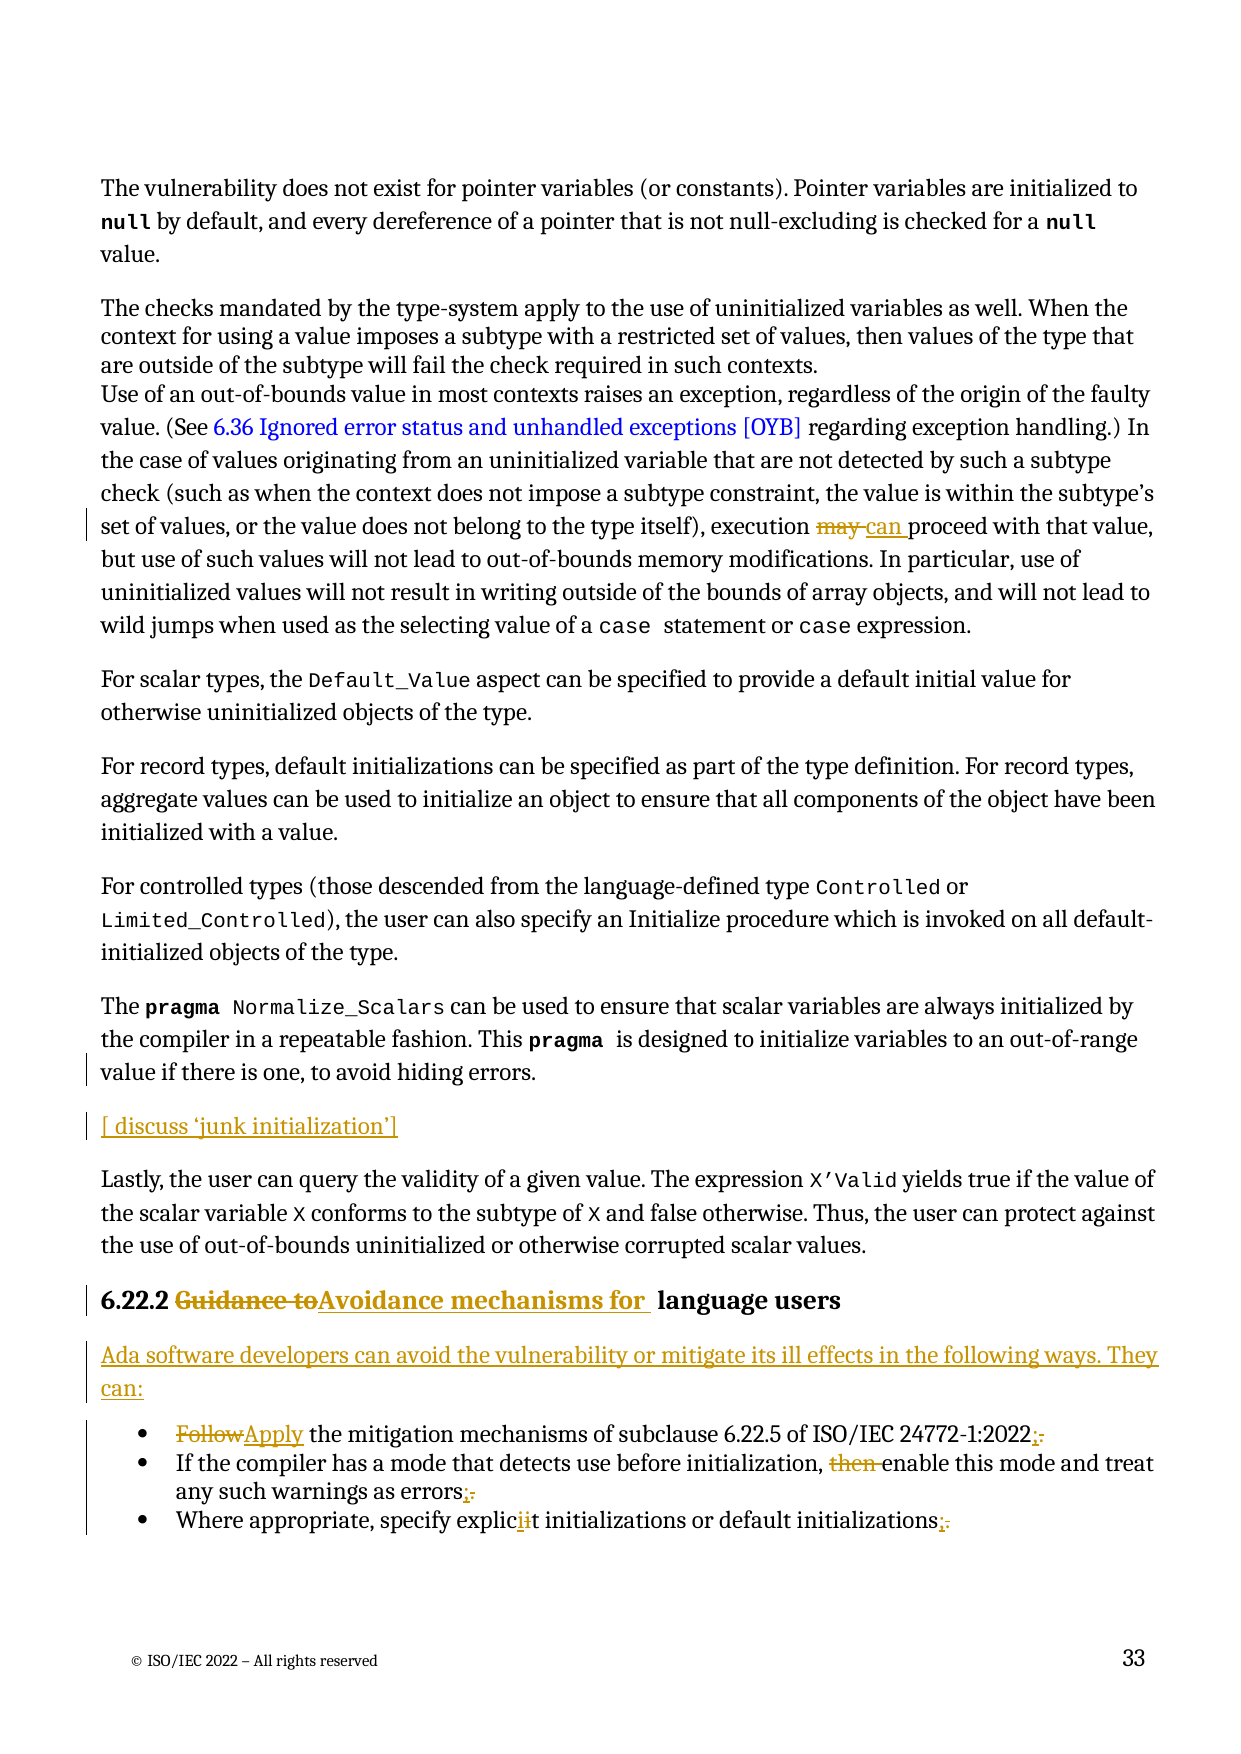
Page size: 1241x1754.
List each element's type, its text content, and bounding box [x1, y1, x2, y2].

text The checks mandated by the type-system apply to the use of uninitialized variables as well. When the context for using a value imposes a subtype with a restricted set of values, then values of the type that are outside of the subtype will fail the check required in such contexts. [101, 293, 1164, 380]
text The pragma Normalize_Scalars can be used to ensure that scalar variables are always initialized by the compiler in a repeatable fashion. This pragma is designed to initialize variables to an out-of-range value if there is one, to avoid hiding errors. [101, 992, 1164, 1086]
text Use of an out-of-bounds value in most contexts raises an exception, regardless of the origin of the faulty value. (See 6.36 Ignored error status and unhandled exceptions [OYB] regarding exception handling.) In the case of values originating from an uninitialized variable that are not detected by such a subtype check (such as when the context does not impose a subtype constraint, the value is within the subtype’s set of values, or the value does not belong to the type itself), execution proceed with that value, but use of such values will not lead to out-of-bounds memory modifications. In particular, use of uninitialized values will not result in writing outside of the bounds of array objects, and will not lead to wild jumps when used as the selecting value of a case statement or case expression. [101, 380, 1164, 640]
text The vulnerability does not exist for pointer variables (or constants). Pointer variables are initialized to null by default, and every dereference of a pointer that is not null-excluding is checked for a null value. [101, 173, 1164, 268]
list the mitigation mechanisms of subclause 6.22.5 of ISO/IEC 24772-1:2022 [138, 1420, 1164, 1448]
subtitle 6.22.2 language users [101, 1285, 1164, 1316]
list Where appropriate, specify explict initializations or default initializations [138, 1506, 1164, 1535]
list If the compiler has a mode that detects use before initialization, enable this mode and treat any such warnings as errors [138, 1448, 1164, 1506]
text For record types, default initializations can be specified as part of the type definition. For record types, aggregate values can be used to initialize an object to ensure that all components of the object have been initialized with a value. [101, 752, 1164, 847]
text For controlled types (those descended from the language-defined type Controlled or Limited_Controlled), the user can also specify an Initialize procedure which is invoked on all default-initialized objects of the type. [101, 872, 1164, 967]
text For scalar types, the Default_Value aspect can be specified to provide a default initial value for otherwise uninitialized objects of the type. [101, 665, 1164, 727]
text Lastly, the user can query the validity of a given value. The expression X’Valid yields true if the value of the scalar variable X conforms to the subtype of X and false otherwise. Thus, the user can protect against the use of out-of-bounds uninitialized or otherwise corrupted scalar values. [101, 1165, 1164, 1260]
